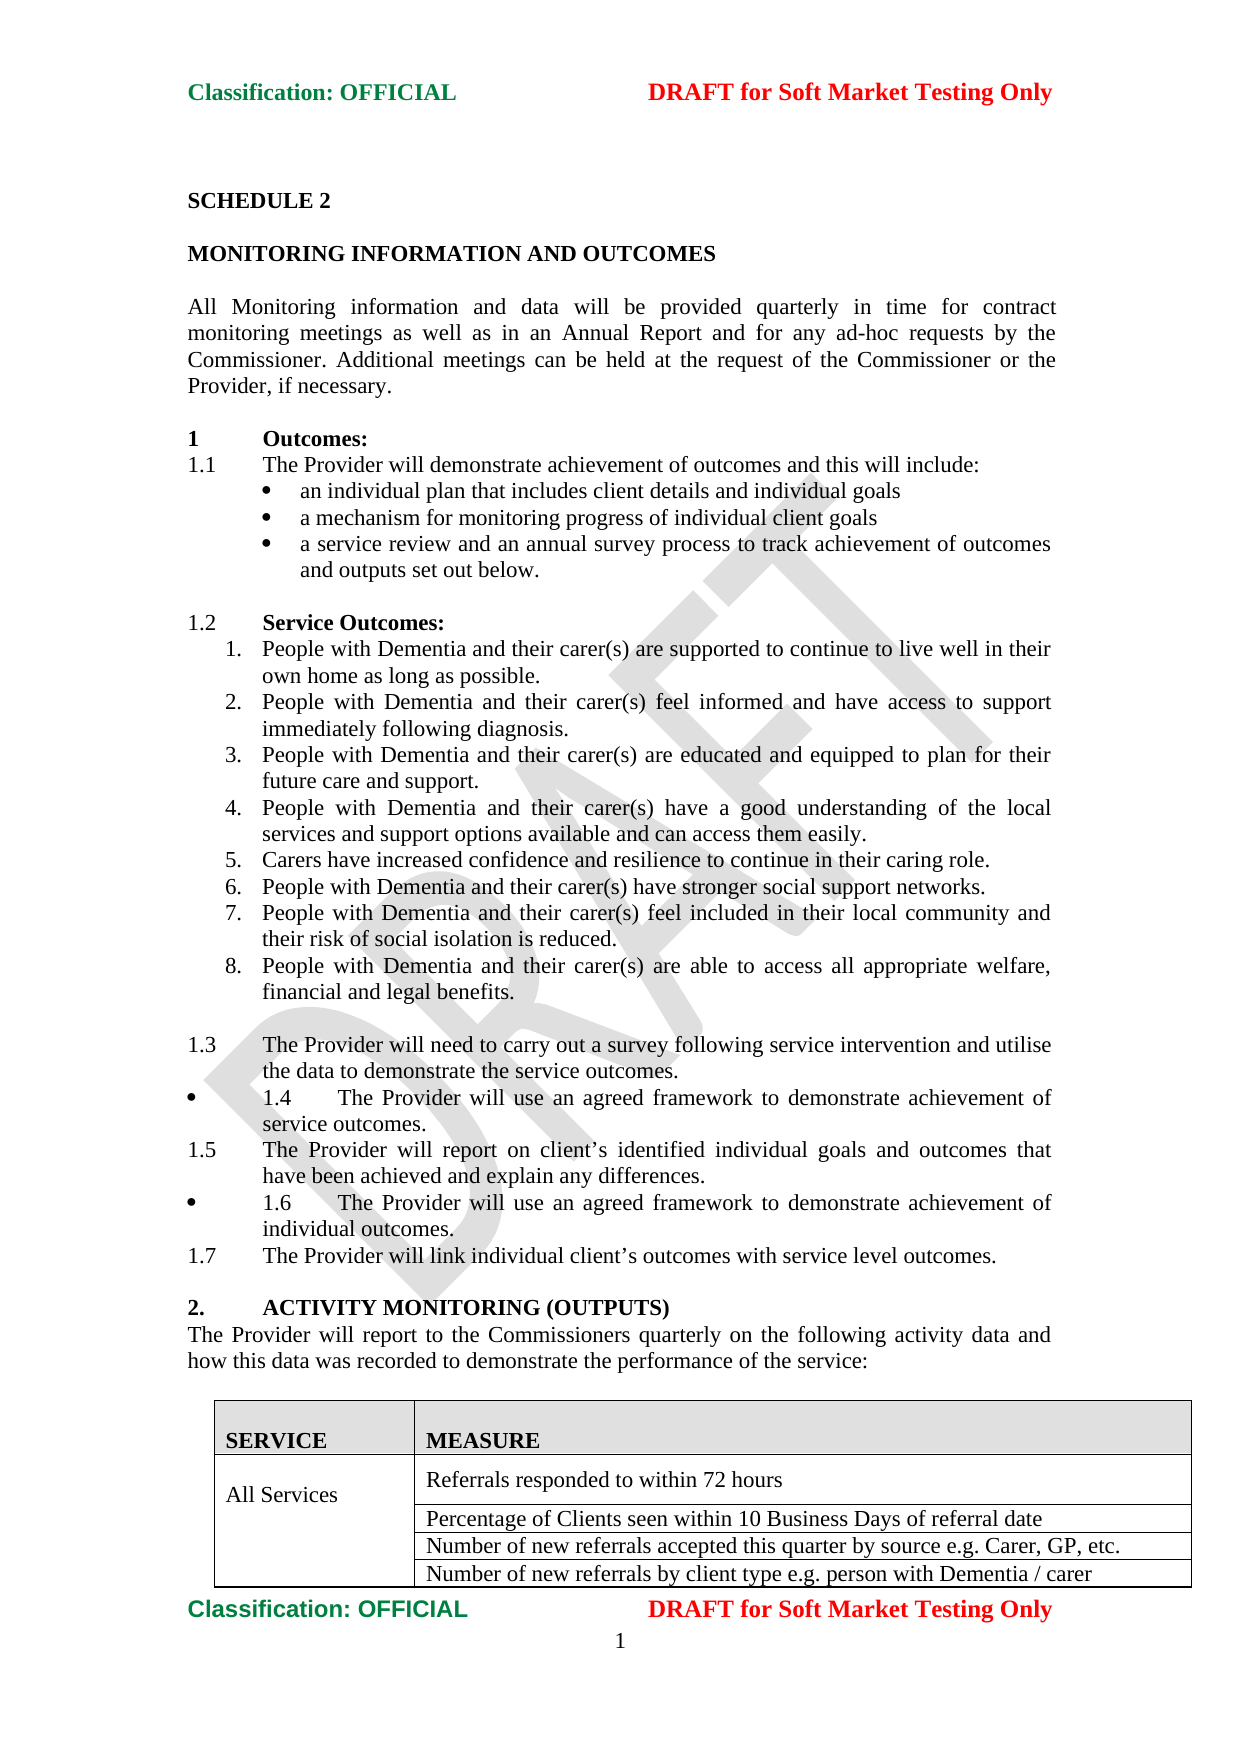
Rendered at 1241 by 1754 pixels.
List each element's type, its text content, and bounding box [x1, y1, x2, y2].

list 1.4 The Provider will use an agreed framework to demonstrate achievement of service outcomes. [187, 1083, 1053, 1136]
table_header Service [215, 1401, 414, 1453]
text 1.7 The Provider will link individual client’s outcomes with service level outcomes. [187, 1242, 1053, 1268]
list 1.6 The Provider will use an agreed framework to demonstrate achievement of individual outcomes. [187, 1189, 1053, 1242]
text 1.3 The Provider will need to carry out a survey following service intervention and utilise the data to demonstrate the service outcomes. [187, 1031, 1053, 1083]
list Carers have increased confidence and resilience to continue in their caring role. [225, 846, 1053, 873]
table_cell Number of new referrals accepted this quarter by source e.g. Carer, GP, etc. [415, 1533, 1191, 1559]
text 1.1 The Provider will demonstrate achievement of outcomes and this will include: [187, 451, 1103, 477]
table_cell Percentage of Clients seen within 10 Business Days of referral date [415, 1505, 1191, 1532]
table_cell Referrals responded to within 72 hours [415, 1455, 1191, 1504]
text 1.5 The Provider will report on client’s identified individual goals and outcomes that have been achieved and explain any differences. [187, 1136, 1053, 1189]
text All Monitoring information and data will be provided quarterly in time for contract monitoring meetings as well as in an Annual Report and for any ad-hoc requests by the Commissioner. Additional meetings can be held at the request of the Commissioner or the Provider, if necessary. [187, 293, 1057, 398]
list People with Dementia and their carer(s) have a good understanding of the local services and support options available and can access them easily. [225, 794, 1053, 846]
text MONITORING INFORMATION AND OUTCOMES [187, 240, 1053, 267]
list People with Dementia and their carer(s) have stronger social support networks. [225, 873, 1053, 899]
list People with Dementia and their carer(s) are supported to continue to live well in their own home as long as possible. [225, 636, 1053, 688]
table_cell Number of new referrals by client type e.g. person with Dementia / carer [415, 1560, 1191, 1586]
text The Provider will report to the Commissioners quarterly on the following activity data and how this data was recorded to demonstrate the performance of the service: [187, 1321, 1053, 1373]
text 2. Activity Monitoring (Outputs) [187, 1294, 1053, 1321]
list People with Dementia and their carer(s) are educated and equipped to plan for their future care and support. [225, 741, 1053, 794]
table_header Measure [415, 1401, 1191, 1453]
text 1 Outcomes: [187, 425, 1057, 451]
list People with Dementia and their carer(s) are able to access all appropriate welfare, financial and legal benefits. [225, 952, 1053, 1004]
list People with Dementia and their carer(s) feel included in their local community and their risk of social isolation is reduced. [225, 899, 1053, 952]
table_cell All Services [215, 1455, 414, 1586]
list People with Dementia and their carer(s) feel informed and have access to support immediately following diagnosis. [225, 688, 1053, 741]
text 1.2 Service Outcomes: [187, 609, 1053, 636]
list a service review and an annual survey process to track achievement of outcomes and outputs set out below. [262, 530, 1053, 583]
list an individual plan that includes client details and individual goals [262, 477, 1053, 504]
text SCHEDULE 2 [187, 187, 1053, 214]
list a mechanism for monitoring progress of individual client goals [262, 504, 1053, 530]
